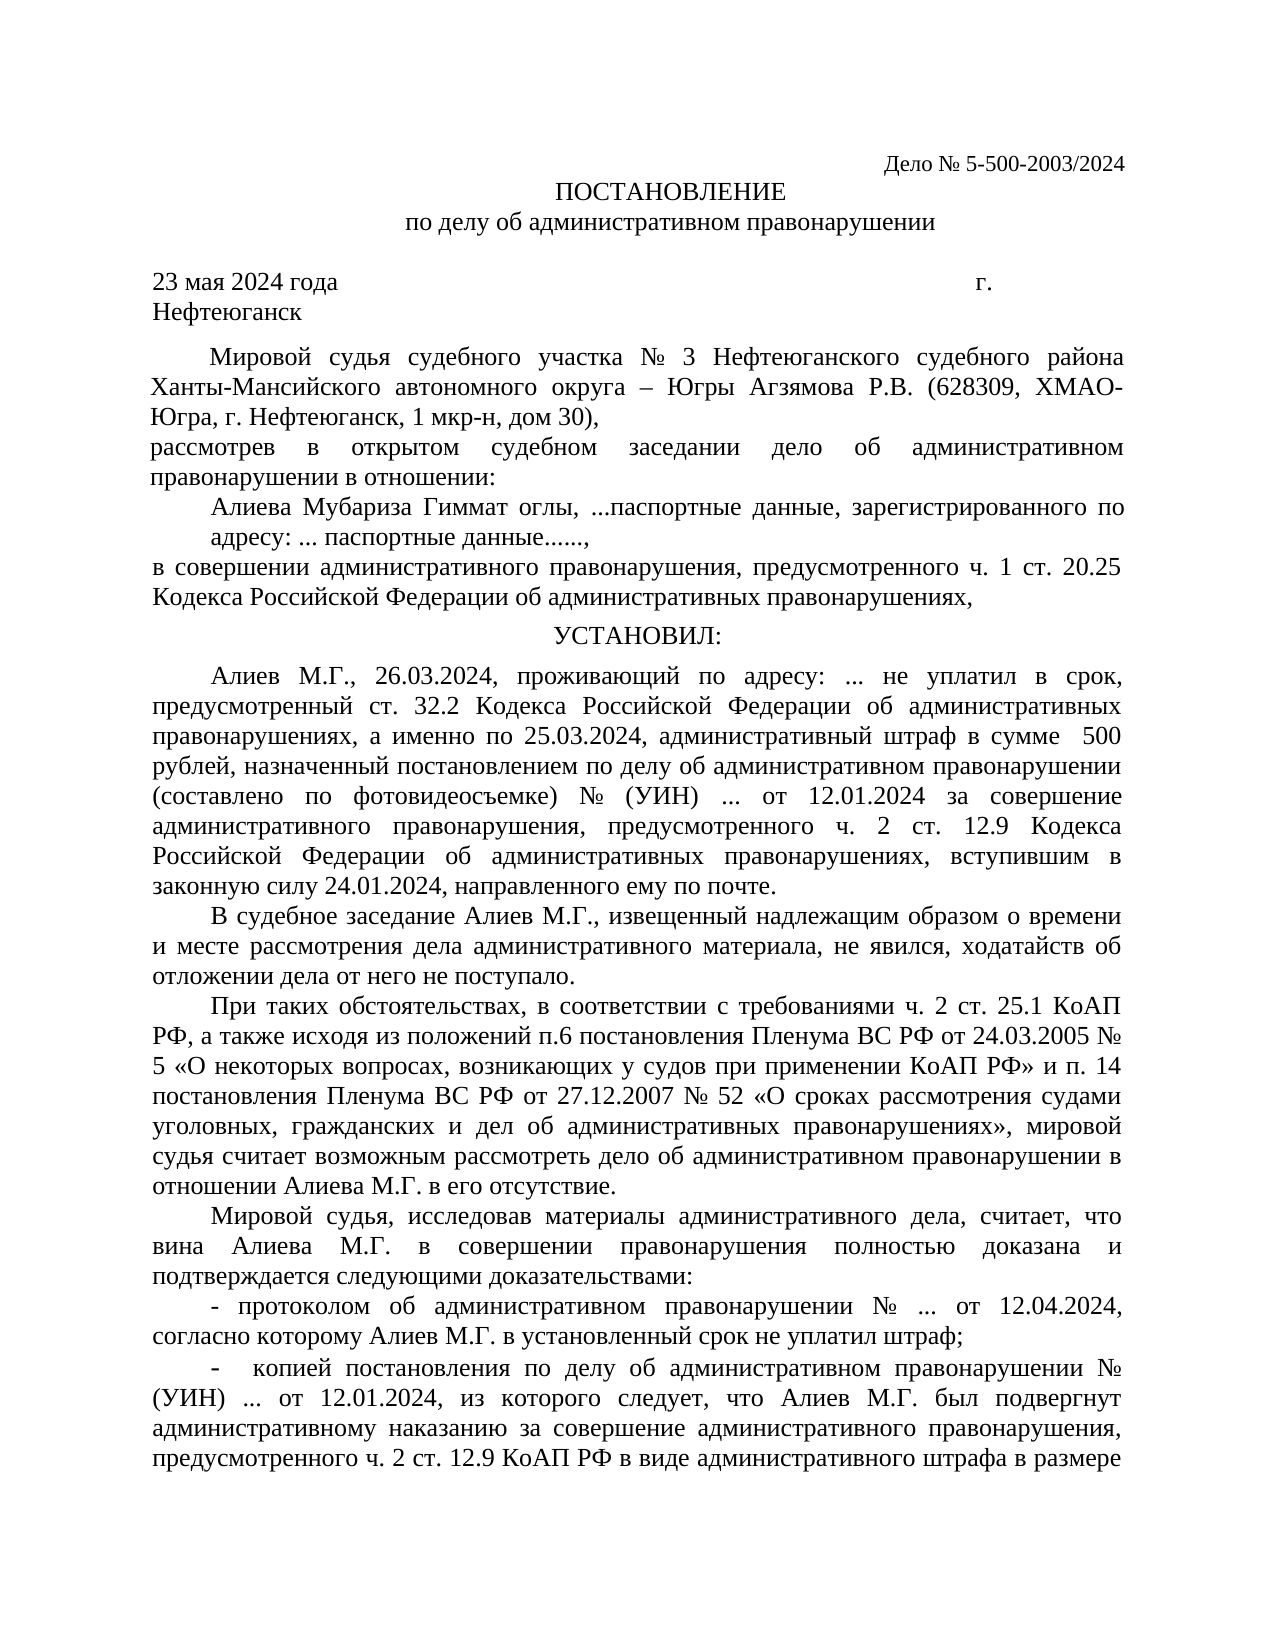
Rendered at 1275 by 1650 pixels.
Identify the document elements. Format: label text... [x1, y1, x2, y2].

text Алиева Мубариза Гиммат оглы, ...паспортные данные, зарегистрированного по адресу: ... паспортные данные......, [210, 491, 1125, 551]
text В судебное заседание Алиев М.Г., извещенный надлежащим образом о времени и месте рассмотрения дела административного материала, не явился, ходатайств об отложении дела от него не поступало. [152, 900, 1123, 990]
text При таких обстоятельствах, в соответствии с требованиями ч. 2 ст. 25.1 КоАП РФ, а также исходя из положений п.6 постановления Пленума ВС РФ от 24.03.2005 № 5 «О некоторых вопросах, возникающих у судов при применении КоАП РФ» и п. 14 постановления Пленума ВС РФ от 27.12.2007 № 52 «О сроках рассмотрения судами уголовных, гражданских и дел об административных правонарушениях», мировой судья считает возможным рассмотреть дело об административном правонарушении в отношении Алиева М.Г. в его отсутствие. [152, 990, 1123, 1200]
text - протоколом об административном правонарушении № ... от 12.04.2024, согласно которому Алиев М.Г. в установленный срок не уплатил штраф; [152, 1290, 1123, 1350]
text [152, 1350, 1123, 1472]
text ПОСТАНОВЛЕНИЕ [150, 176, 1125, 206]
text по делу об административном правонарушении [150, 206, 1125, 236]
text Дело № 5-500-2003/2024 [150, 150, 1125, 176]
text Алиев М.Г., 26.03.2024, проживающий по адресу: ... не уплатил в срок, предусмотренный ст. 32.2 Кодекса Российской Федерации об административных правонарушениях, а именно по 25.03.2024, административный штраф в сумме 500 рублей, назначенный постановлением по делу об административном правонарушении (составлено по фотовидеосъемке) № (УИН) ... от 12.01.2024 за совершение административного правонарушения, предусмотренного ч. 2 ст. 12.9 Кодекса Российской Федерации об административных правонарушениях, вступившим в законную силу 24.01.2024, направленного ему по почте. [152, 660, 1123, 900]
text в совершении административного правонарушения, предусмотренного ч. 1 ст. 20.25 Кодекса Российской Федерации об административных правонарушениях, [152, 551, 1123, 611]
text Мировой судья судебного участка № 3 Нефтеюганского судебного района Ханты-Мансийского автономного округа – Югры Агзямова Р.В. (628309, ХМАО-Югра, г. Нефтеюганск, 1 мкр-н, дом 30), [150, 341, 1125, 431]
text 23 мая 2024 года г. Нефтеюганск [152, 266, 1125, 326]
text Мировой судья, исследовав материалы административного дела, считает, что вина Алиева М.Г. в совершении правонарушения полностью доказана и подтверждается следующими доказательствами: [152, 1200, 1123, 1290]
text УСТАНОВИЛ: [150, 620, 1125, 650]
text рассмотрев в открытом судебном заседании дело об административном правонарушении в отношении: [150, 431, 1125, 491]
